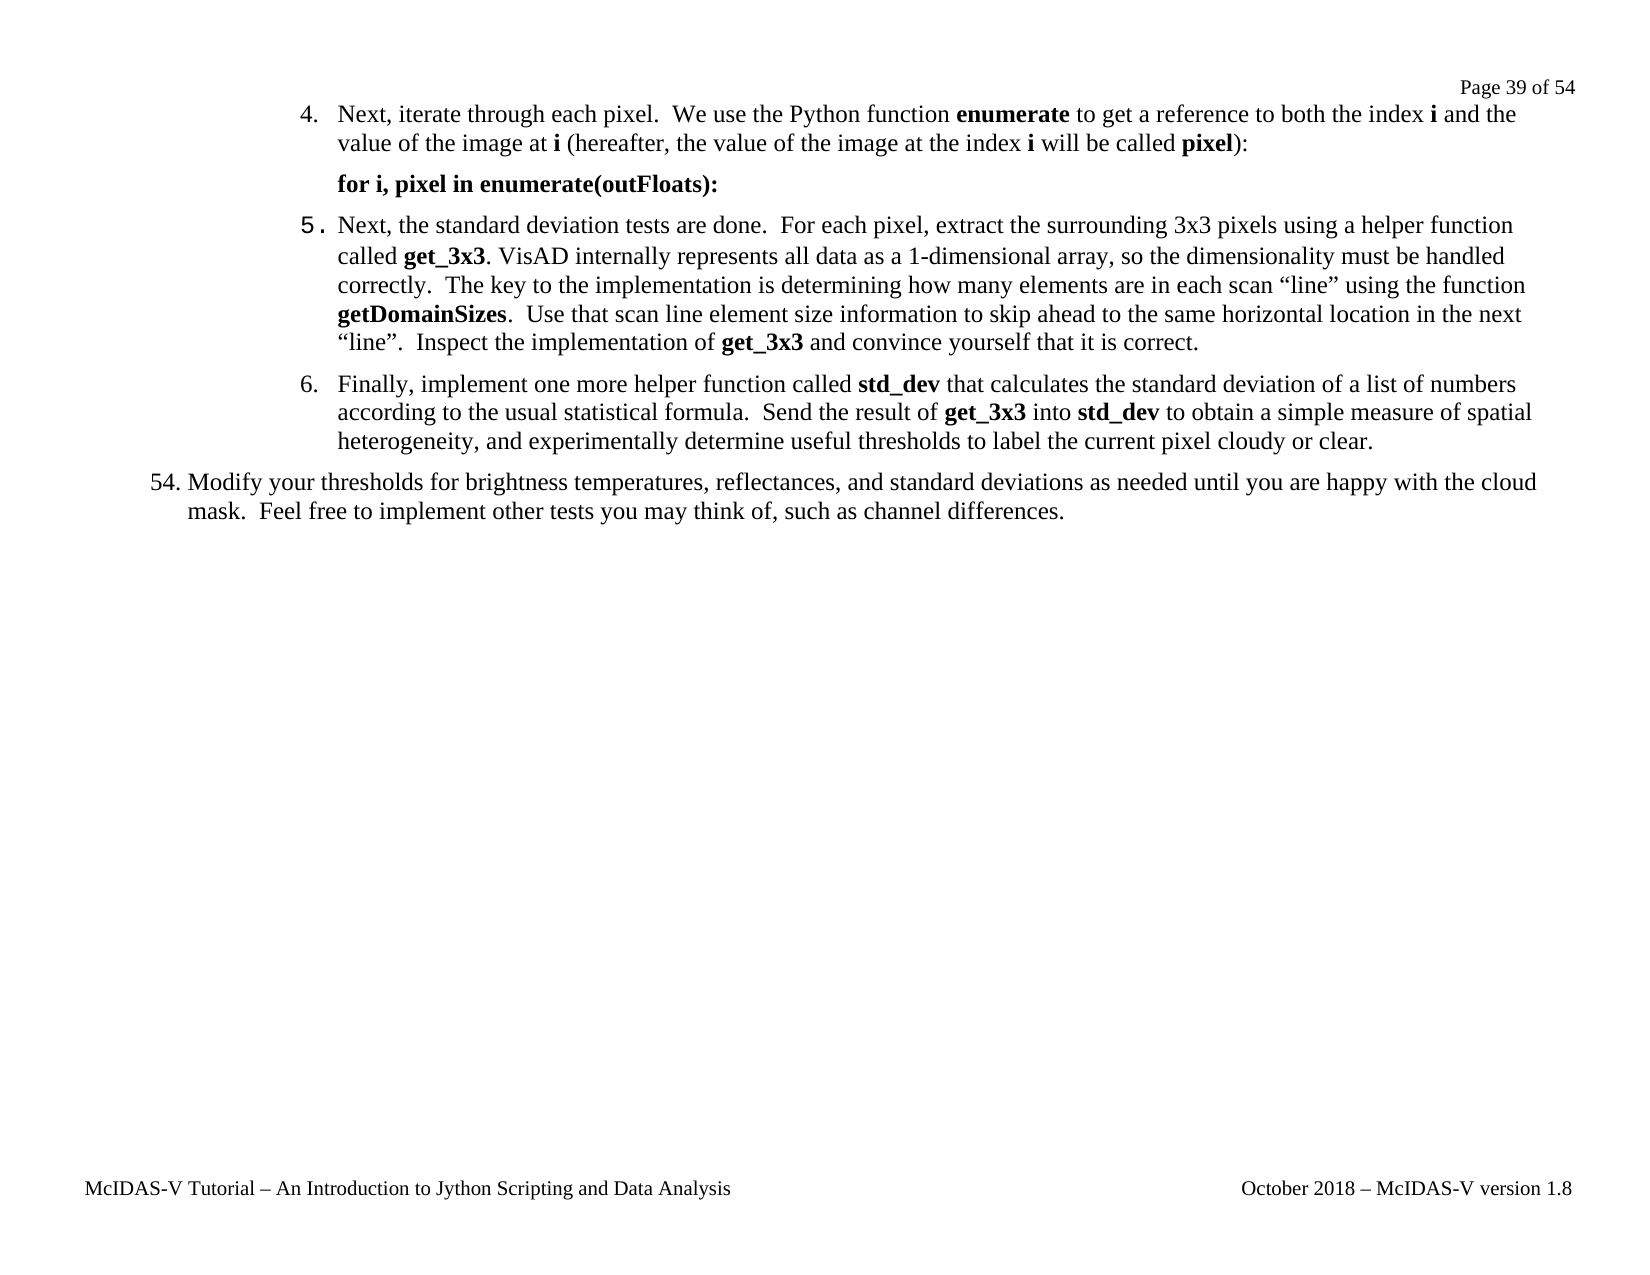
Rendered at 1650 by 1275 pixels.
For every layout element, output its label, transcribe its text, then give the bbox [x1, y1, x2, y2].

list Finally, implement one more helper function called std_dev that calculates the standard deviation of a list of numbers according to the usual statistical formula. Send the result of get_3x3 into std_dev to obtain a simple measure of spatial heterogeneity, and experimentally determine useful thresholds to label the current pixel cloudy or clear. [300, 369, 1575, 455]
list Next, the standard deviation tests are done. For each pixel, extract the surrounding 3x3 pixels using a helper function called get_3x3. VisAD internally represents all data as a 1-dimensional array, so the dimensionality must be handled correctly. The key to the implementation is determining how many elements are in each scan “line” using the function getDomainSizes. Use that scan line element size information to skip ahead to the same horizontal location in the next “line”. Inspect the implementation of get_3x3 and convince yourself that it is correct. [300, 210, 1575, 356]
list for i, pixel in enumerate(outFloats): [262, 169, 1575, 198]
list Next, iterate through each pixel. We use the Python function enumerate to get a reference to both the index i and the value of the image at i (hereafter, the value of the image at the index i will be called pixel): [300, 99, 1575, 157]
list Modify your thresholds for brightness temperatures, reflectances, and standard deviations as needed until you are happy with the cloud mask. Feel free to implement other tests you may think of, such as channel differences. [150, 467, 1575, 525]
